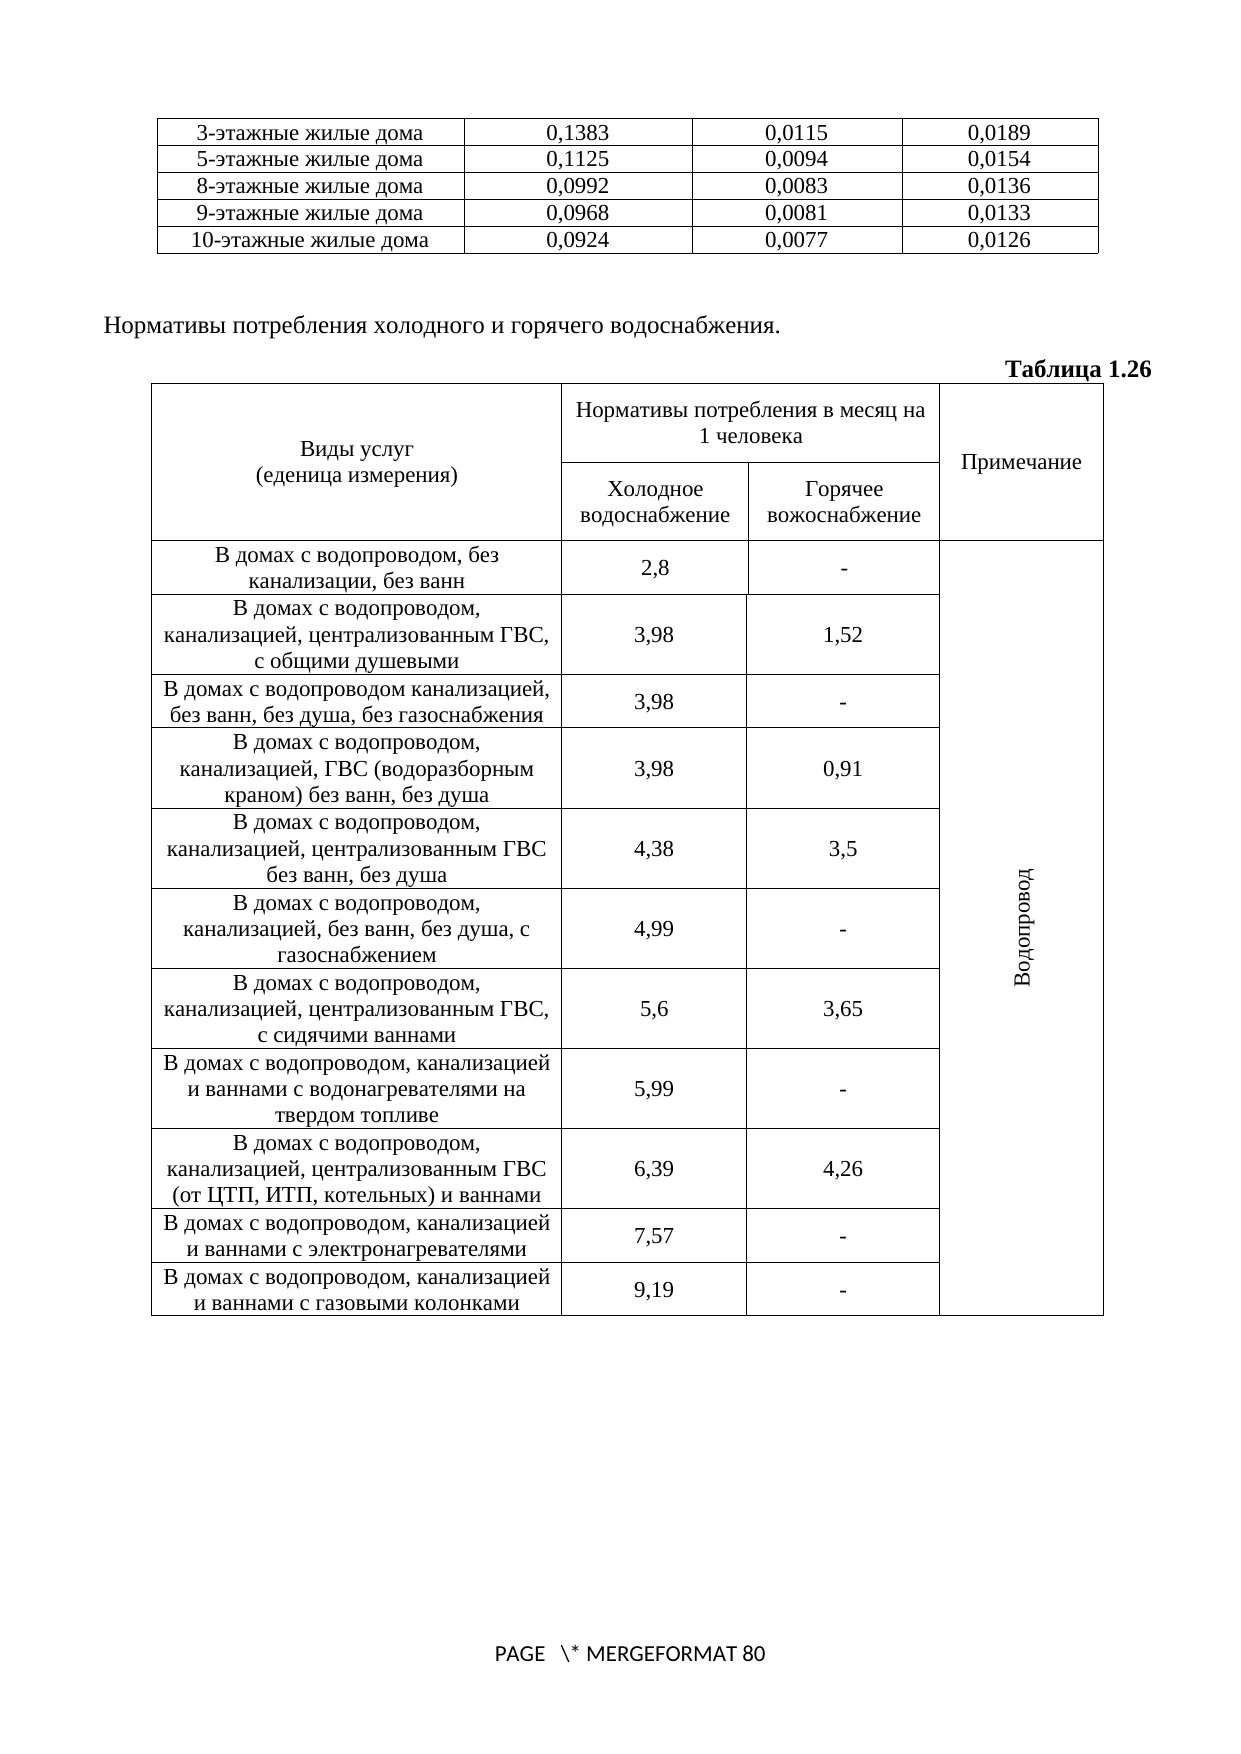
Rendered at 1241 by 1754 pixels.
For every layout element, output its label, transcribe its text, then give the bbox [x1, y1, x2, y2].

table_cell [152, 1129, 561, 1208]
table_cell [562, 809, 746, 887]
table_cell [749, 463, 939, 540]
text Нормативы потребления холодного и горячего водоснабжения. [103, 311, 1152, 339]
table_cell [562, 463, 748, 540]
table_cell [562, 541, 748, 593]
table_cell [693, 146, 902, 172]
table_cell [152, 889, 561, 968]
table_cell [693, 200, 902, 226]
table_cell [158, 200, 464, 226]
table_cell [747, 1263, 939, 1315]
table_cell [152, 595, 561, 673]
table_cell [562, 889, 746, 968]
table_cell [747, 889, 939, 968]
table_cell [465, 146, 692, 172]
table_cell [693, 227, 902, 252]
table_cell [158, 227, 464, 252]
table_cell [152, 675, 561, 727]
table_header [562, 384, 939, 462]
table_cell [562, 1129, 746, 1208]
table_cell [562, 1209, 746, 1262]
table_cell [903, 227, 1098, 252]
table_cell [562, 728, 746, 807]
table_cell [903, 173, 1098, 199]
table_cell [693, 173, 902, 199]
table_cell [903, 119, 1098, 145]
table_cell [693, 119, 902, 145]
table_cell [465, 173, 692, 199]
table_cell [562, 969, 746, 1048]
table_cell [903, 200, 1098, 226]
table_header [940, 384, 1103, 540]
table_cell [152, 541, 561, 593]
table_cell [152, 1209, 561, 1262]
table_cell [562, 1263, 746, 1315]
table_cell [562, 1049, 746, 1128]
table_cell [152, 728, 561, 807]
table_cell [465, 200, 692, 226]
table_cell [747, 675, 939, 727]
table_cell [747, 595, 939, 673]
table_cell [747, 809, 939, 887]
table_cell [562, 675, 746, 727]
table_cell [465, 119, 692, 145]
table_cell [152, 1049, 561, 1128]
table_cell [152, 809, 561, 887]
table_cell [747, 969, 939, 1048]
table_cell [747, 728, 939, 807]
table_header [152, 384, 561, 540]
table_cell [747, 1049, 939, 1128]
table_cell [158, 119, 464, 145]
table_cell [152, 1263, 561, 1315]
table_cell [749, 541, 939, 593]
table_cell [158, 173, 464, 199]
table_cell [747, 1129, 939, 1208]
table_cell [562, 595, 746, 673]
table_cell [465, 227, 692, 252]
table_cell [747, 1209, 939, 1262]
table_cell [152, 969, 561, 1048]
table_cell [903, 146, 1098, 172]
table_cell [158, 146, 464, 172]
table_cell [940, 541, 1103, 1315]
